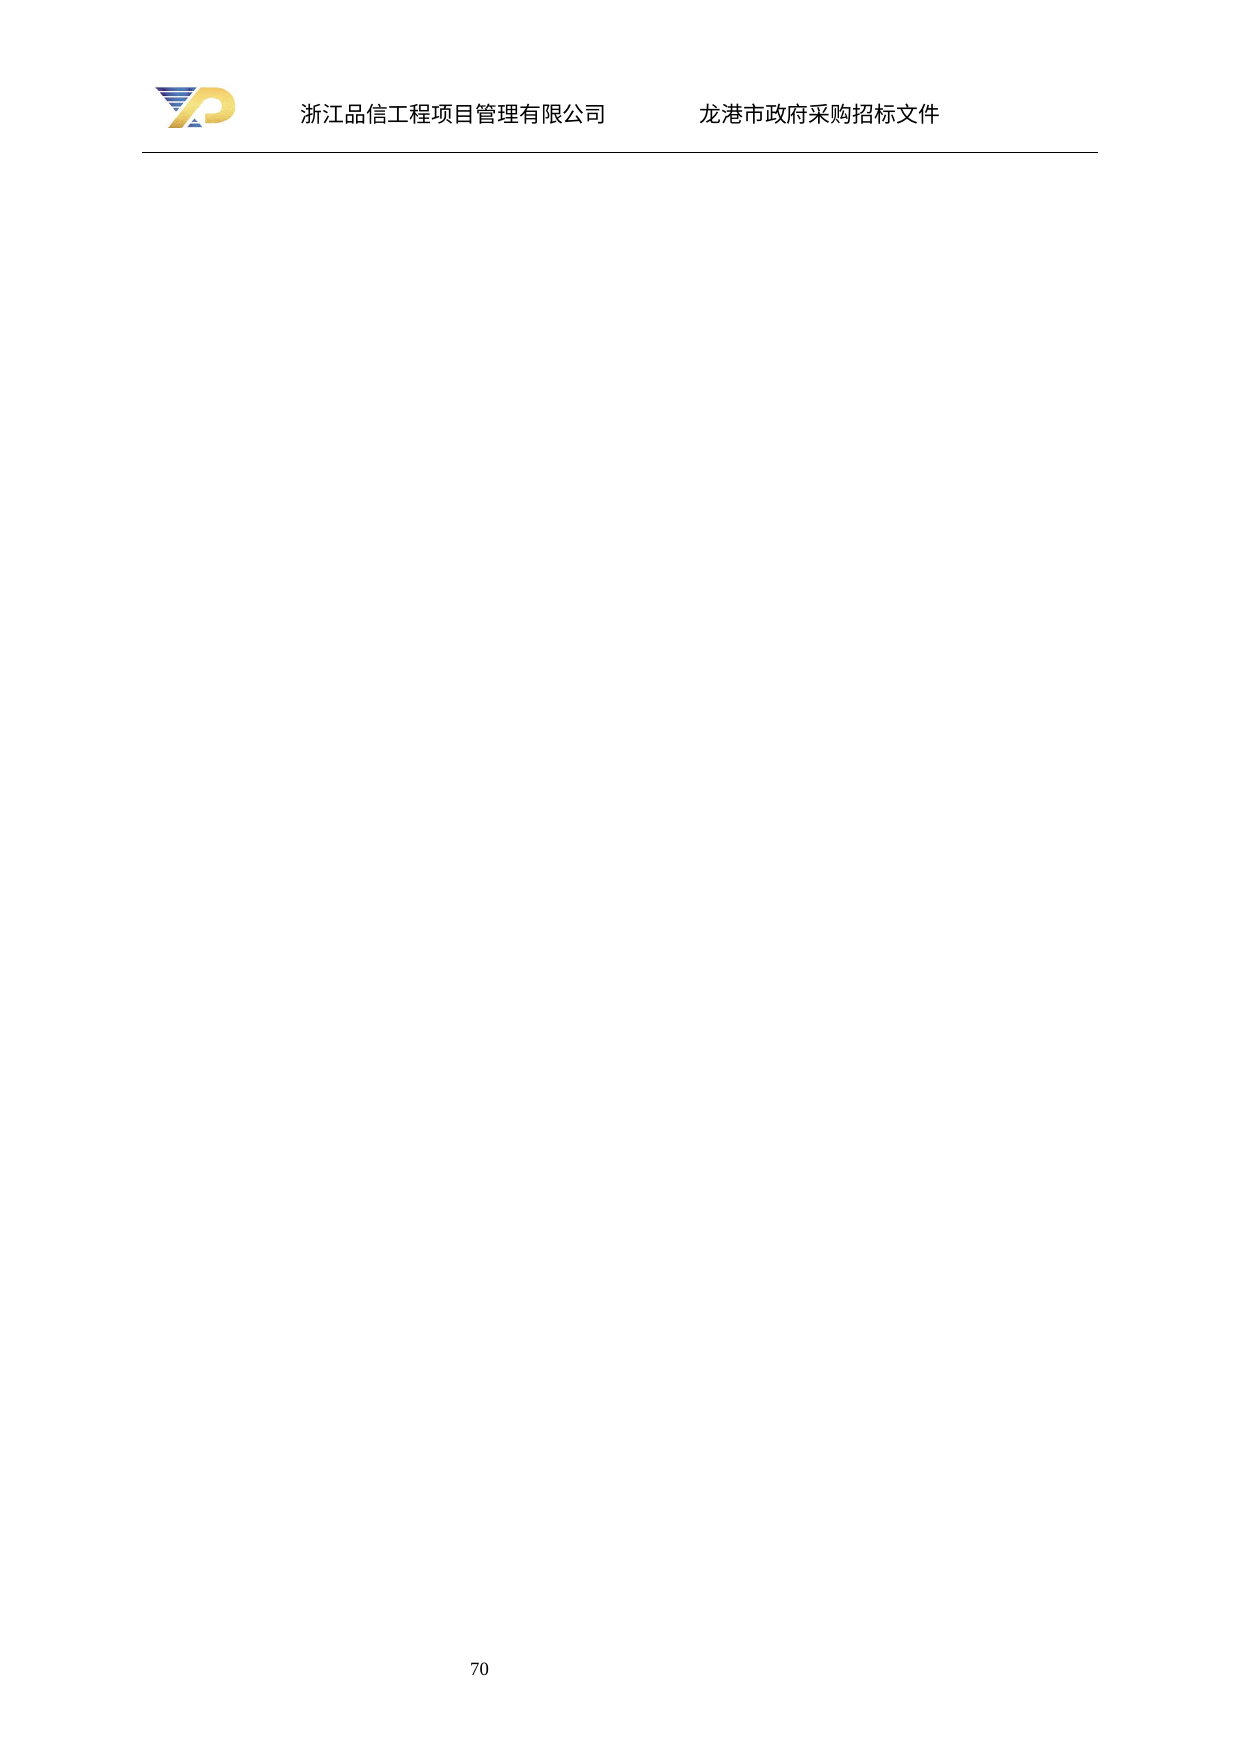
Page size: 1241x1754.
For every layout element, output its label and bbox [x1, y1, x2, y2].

picture [143, 70, 241, 128]
picture [143, 153, 241, 161]
